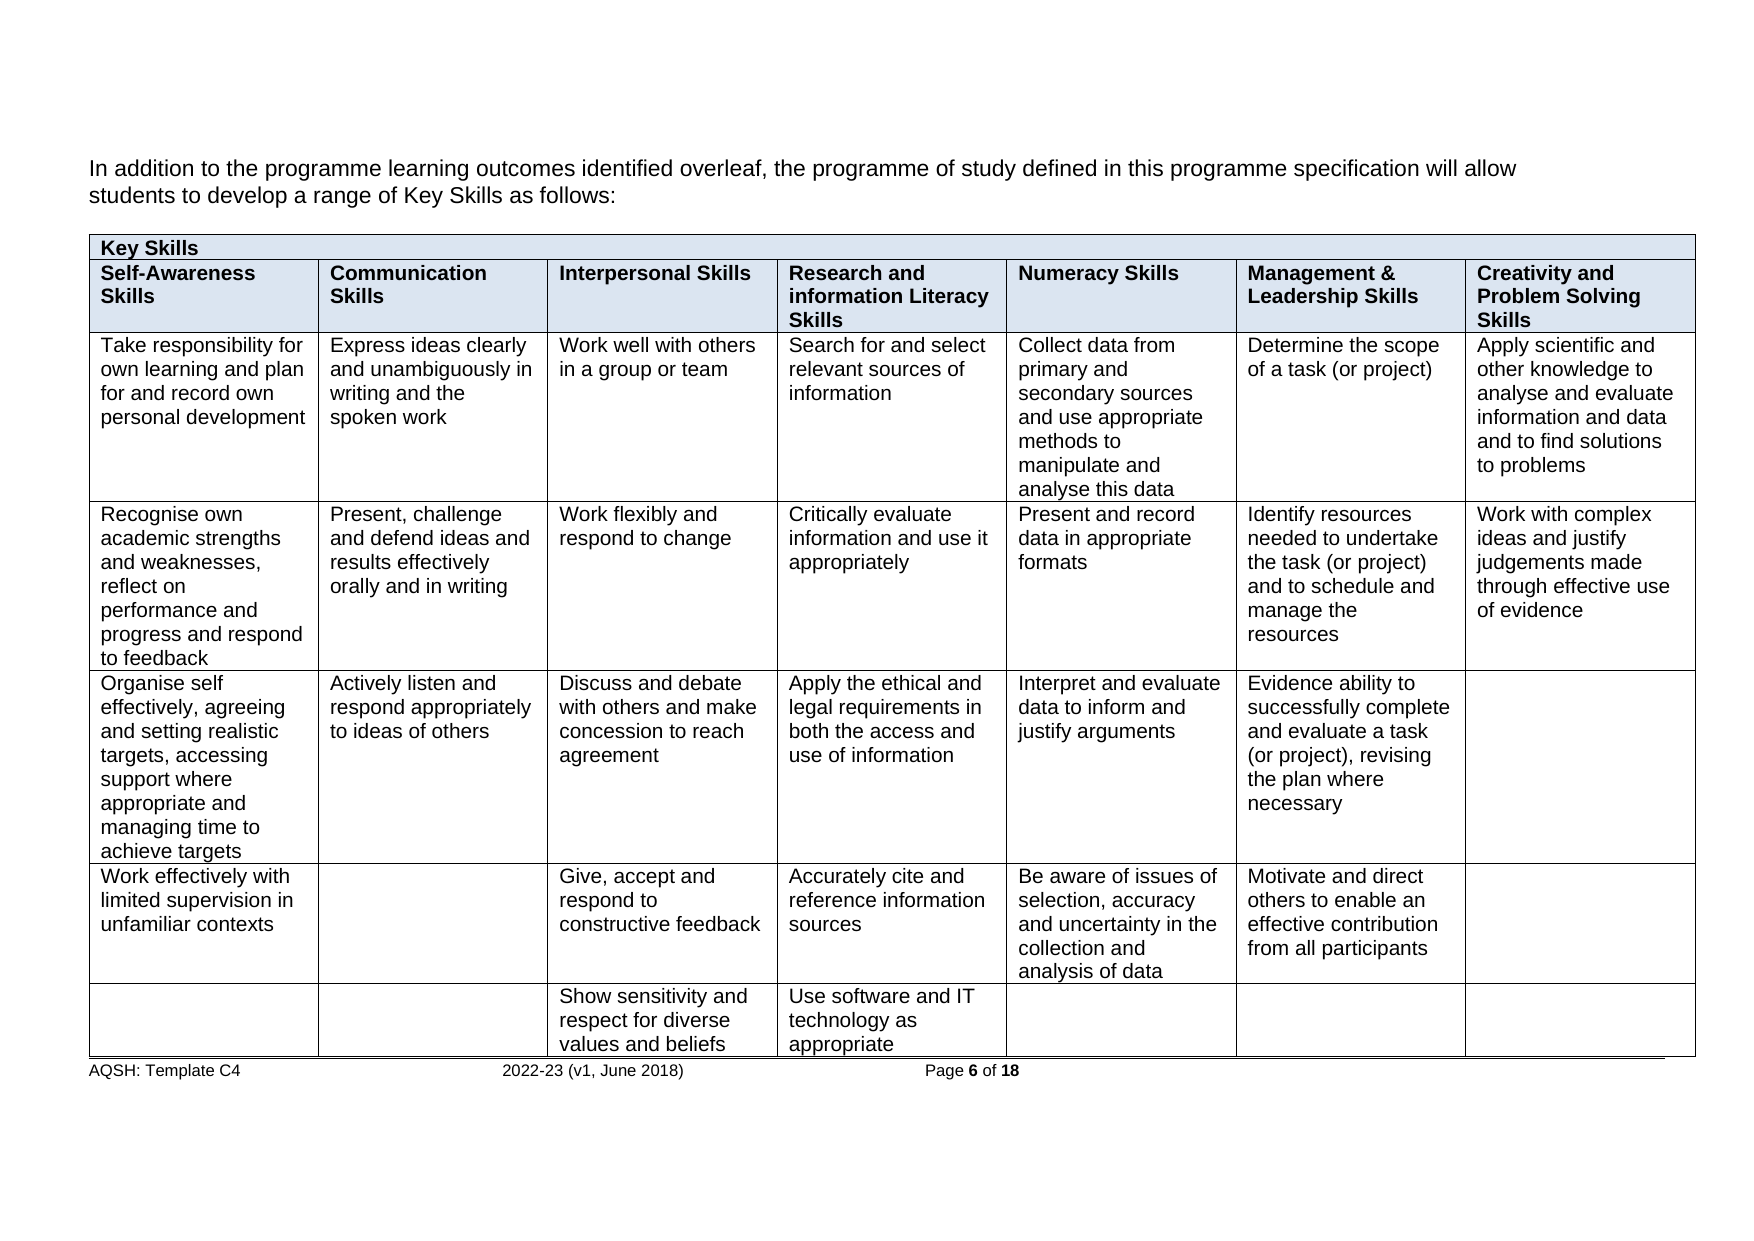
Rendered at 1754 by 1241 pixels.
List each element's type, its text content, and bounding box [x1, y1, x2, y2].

table_cell Take responsibility for own learning and plan for and record own personal development [90, 333, 318, 501]
table_cell Apply the ethical and legal requirements in both the access and use of information [778, 671, 1006, 862]
table_cell Management & Leadership Skills [1237, 260, 1465, 332]
table_cell [319, 864, 547, 983]
table_cell Work well with others in a group or team [548, 333, 777, 501]
table_cell Show sensitivity and respect for diverse values and beliefs [548, 984, 777, 1056]
table_cell Apply scientific and other knowledge to analyse and evaluate information and data and to find solutions to problems [1466, 333, 1695, 501]
table_cell Present, challenge and defend ideas and results effectively orally and in writing [319, 502, 547, 670]
table_cell Creativity and Problem Solving Skills [1466, 260, 1695, 332]
table_cell Numeracy Skills [1007, 260, 1236, 332]
table_cell Use software and IT technology as appropriate [778, 984, 1006, 1056]
table_cell Identify resources needed to undertake the task (or project) and to schedule and manage the resources [1237, 502, 1465, 670]
table_cell [90, 984, 318, 1056]
table_cell Interpret and evaluate data to inform and justify arguments [1007, 671, 1236, 862]
table_cell [1466, 671, 1695, 862]
table_cell [1466, 864, 1695, 983]
table_cell Evidence ability to successfully complete and evaluate a task (or project), revising the plan where necessary [1237, 671, 1465, 862]
table_cell Determine the scope of a task (or project) [1237, 333, 1465, 501]
table_cell Organise self effectively, agreeing and setting realistic targets, accessing support where appropriate and managing time to achieve targets [90, 671, 318, 862]
table_cell Present and record data in appropriate formats [1007, 502, 1236, 670]
table_cell Communication Skills [319, 260, 547, 332]
table_cell Work effectively with limited supervision in unfamiliar contexts [90, 864, 318, 983]
text students to develop a range of Key Skills as follows: [89, 182, 1665, 208]
table_cell Critically evaluate information and use it appropriately [778, 502, 1006, 670]
table_cell [1237, 984, 1465, 1056]
table_cell Work flexibly and respond to change [548, 502, 777, 670]
table_cell Motivate and direct others to enable an effective contribution from all participants [1237, 864, 1465, 983]
table_cell Give, accept and respond to constructive feedback [548, 864, 777, 983]
table_cell Be aware of issues of selection, accuracy and uncertainty in the collection and analysis of data [1007, 864, 1236, 983]
table_cell Search for and select relevant sources of information [778, 333, 1006, 501]
table_cell Discuss and debate with others and make concession to reach agreement [548, 671, 777, 862]
table_cell Self-Awareness Skills [90, 260, 318, 332]
table_cell Collect data from primary and secondary sources and use appropriate methods to manipulate and analyse this data [1007, 333, 1236, 501]
table_cell Interpersonal Skills [548, 260, 777, 332]
table_cell Actively listen and respond appropriately to ideas of others [319, 671, 547, 862]
text In addition to the programme learning outcomes identified overleaf, the programme of study defined in this programme specification will allow [89, 155, 1665, 182]
table_cell Work with complex ideas and justify judgements made through effective use of evidence [1466, 502, 1695, 670]
table_cell [1466, 984, 1695, 1056]
table_cell [1007, 984, 1236, 1056]
table_header Key Skills [90, 235, 1695, 259]
table_cell [319, 984, 547, 1056]
table_cell Accurately cite and reference information sources [778, 864, 1006, 983]
table_cell Express ideas clearly and unambiguously in writing and the spoken work [319, 333, 547, 501]
table_cell Research and information Literacy Skills [778, 260, 1006, 332]
table_cell Recognise own academic strengths and weaknesses, reflect on performance and progress and respond to feedback [90, 502, 318, 670]
